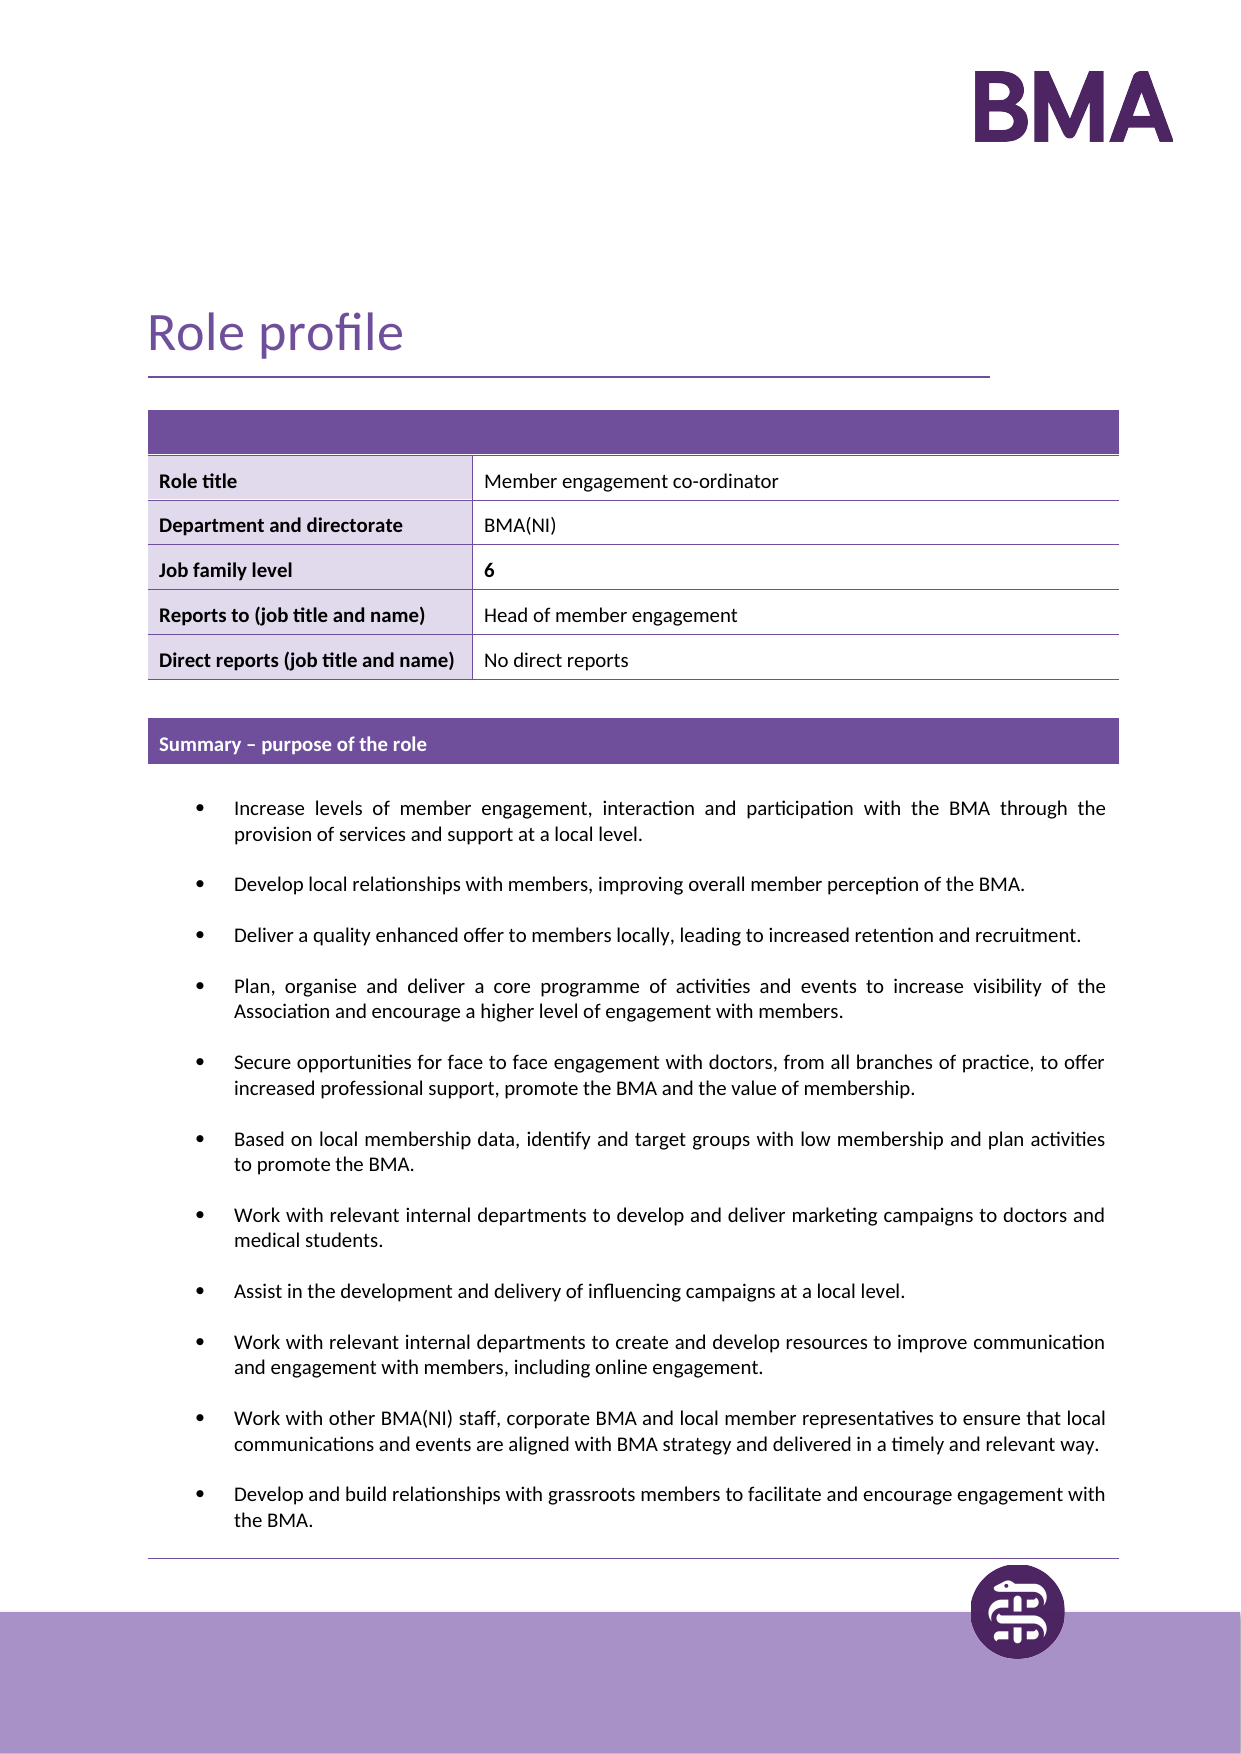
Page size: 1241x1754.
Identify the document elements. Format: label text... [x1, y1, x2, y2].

table_cell Department and directorate [148, 501, 472, 544]
table_cell Role title [148, 456, 472, 499]
table_cell 6 [473, 545, 1119, 589]
table_cell Increase levels of member engagement, interaction and participation with the BMA through the provision of services and support at a local level. Develop local relationships with members, improving overall member perception of the BMA. Deliver a quality enhanced offer to members locally, leading to increased retention and recruitment. Plan, organise and deliver a core programme of activities and events to increase visibility of the Association and encourage a higher level of engagement with members. Secure opportunities for face to face engagement with doctors, from all branches of practice, to offer increased professional support, promote the BMA and the value of membership. Based on local membership data, identify and target groups with low membership and plan activities to promote the BMA. Work with relevant internal departments to develop and deliver marketing campaigns to doctors and medical students. Assist in the development and delivery of influencing campaigns at a local level. Work with relevant internal departments to create and develop resources to improve communication and engagement with members, including online engagement. Work with other BMA(NI) staff, corporate BMA and local member representatives to ensure that local communications and events are aligned with BMA strategy and delivered in a timely and relevant way. Develop and build relationships with grassroots members to facilitate and encourage engagement with the BMA. [148, 764, 1119, 1558]
table_cell Reports to (job title and name) [148, 590, 472, 634]
table_cell Head of member engagement [473, 590, 1119, 634]
picture [975, 71, 1173, 142]
table_cell Direct reports (job title and name) [148, 635, 472, 679]
picture [971, 1565, 1065, 1659]
table_cell BMA(NI) [473, 501, 1119, 544]
table_header Summary – purpose of the role [148, 719, 1119, 763]
table_cell Job family level [148, 545, 472, 589]
table_cell Member engagement co-ordinator [473, 456, 1119, 499]
title Role profile [148, 298, 990, 376]
table_cell No direct reports [473, 635, 1119, 679]
table_header [148, 411, 1119, 454]
